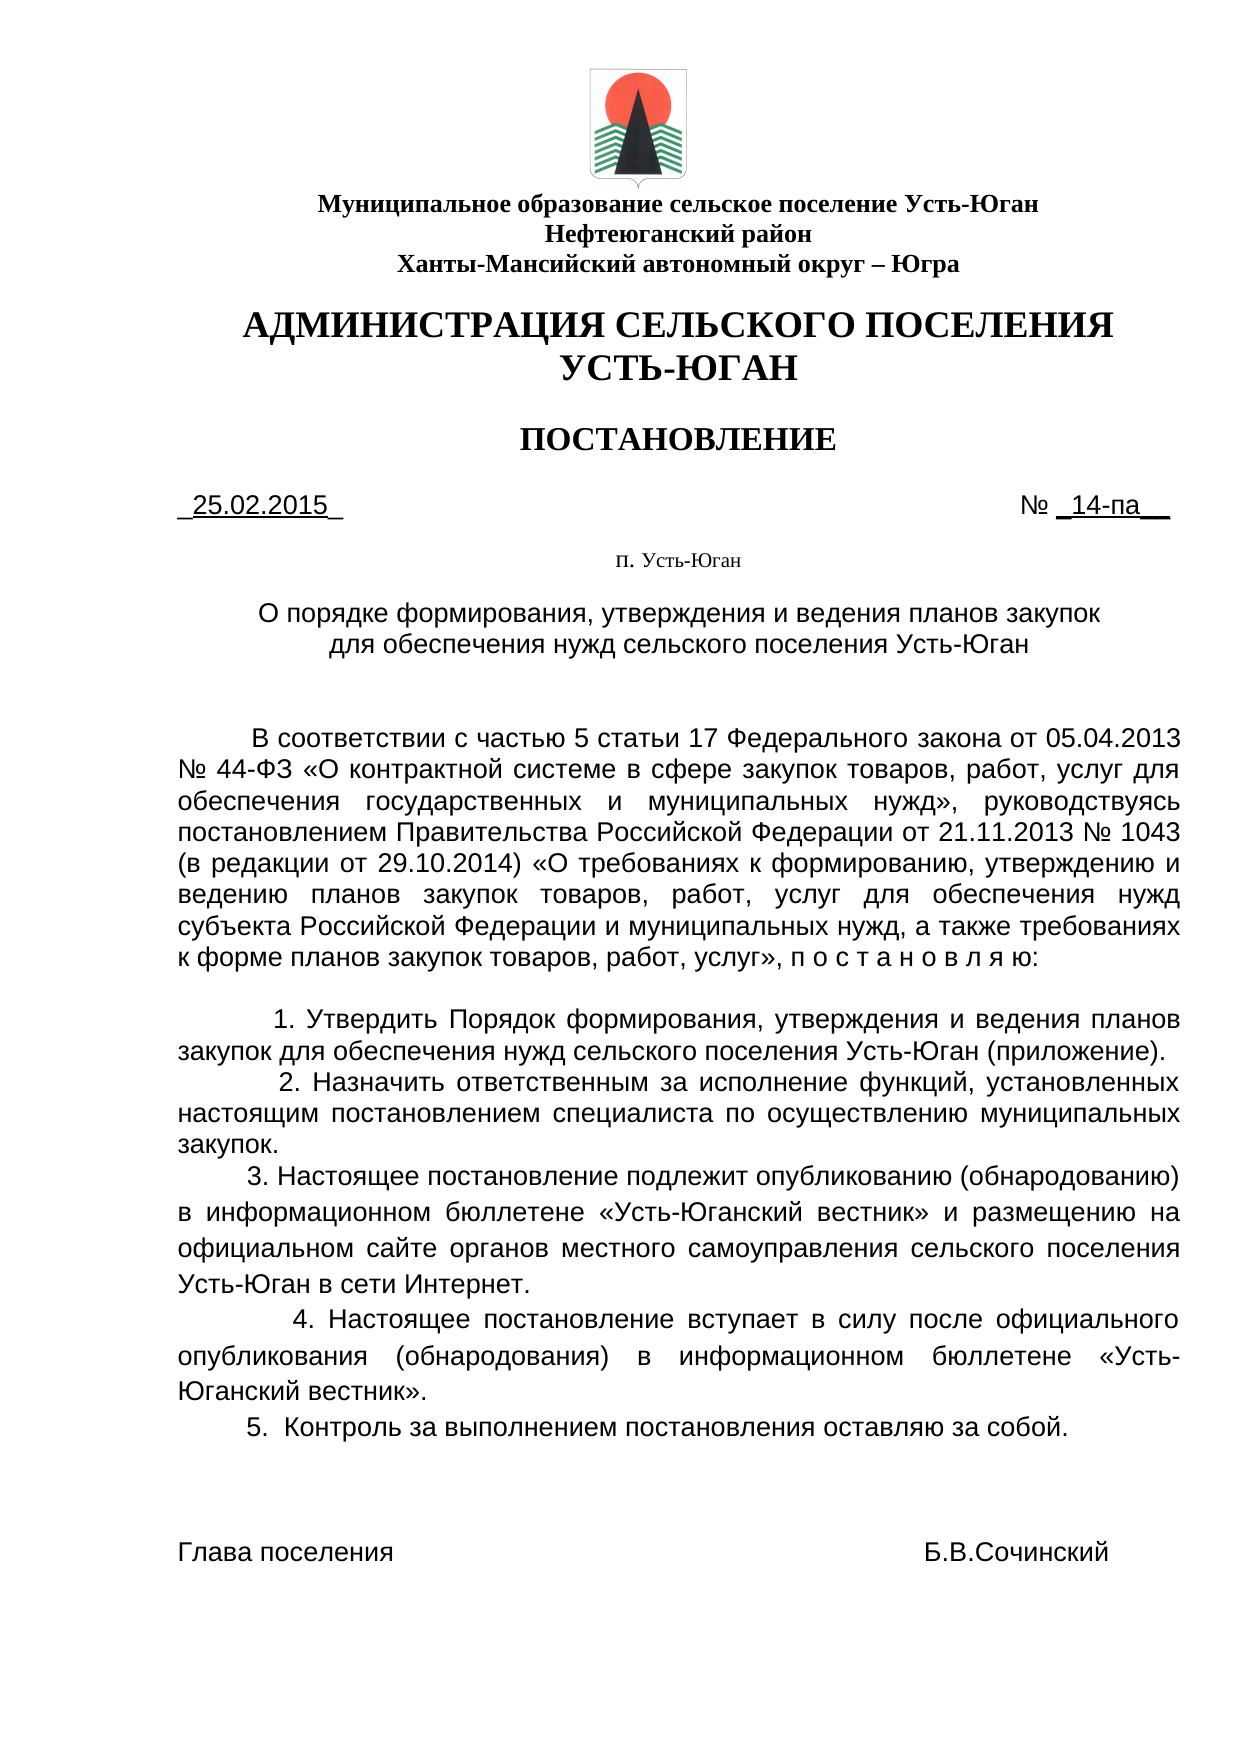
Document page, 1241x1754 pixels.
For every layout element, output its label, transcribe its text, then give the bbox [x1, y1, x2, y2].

text Глава поселения Б.В.Сочинский [177, 1536, 1181, 1568]
list 4. Настоящее постановление вступает в силу после официального опубликования (обнародования) в информационном бюллетене «Усть-Юганский вестник». [177, 1303, 1181, 1407]
text Ханты-Мансийский автономный округ – Югра [177, 248, 1179, 278]
text _25.02.2015_ № _14-па__ [177, 489, 1179, 520]
picture [589, 68, 687, 190]
list Контроль за выполнением постановления оставляю за собой. [246, 1411, 1181, 1443]
text Муниципальное образование сельское поселение Усть-Юган [177, 188, 1179, 218]
text для обеспечения нужд сельского поселения Усть-Юган [177, 628, 1181, 660]
text О порядке формирования, утверждения и ведения планов закупок [177, 597, 1181, 628]
list 1. Утвердить Порядок формирования, утверждения и ведения планов закупок для обеспечения нужд сельского поселения Усть-Юган (приложение). [177, 1003, 1181, 1066]
text УСТЬ-ЮГАН [177, 345, 1179, 388]
list 2. Назначить ответственным за исполнение функций, установленных настоящим постановлением специалиста по осуществлению муниципальных закупок. [177, 1066, 1181, 1160]
list 3. Настоящее постановление подлежит опубликованию (обнародованию) в информационном бюллетене «Усть-Юганский вестник» и размещению на официальном сайте органов местного самоуправления сельского поселения Усть-Юган в сети Интернет. [177, 1160, 1181, 1299]
text ПОСТАНОВЛЕНИЕ [177, 419, 1179, 458]
text Нефтеюганский район [177, 218, 1179, 248]
text В соответствии с частью 5 статьи 17 Федерального закона от 05.04.2013 № 44-ФЗ «О контрактной системе в сфере закупок товаров, работ, услуг для обеспечения государственных и муниципальных нужд», руководствуясь постановлением Правительства Российской Федерации от 21.11.2013 № 1043 (в редакции от 29.10.2014) «О требованиях к формированию, утверждению и ведению планов закупок товаров, работ, услуг для обеспечения нужд субъекта Российской Федерации и муниципальных нужд, а также требованиях к форме планов закупок товаров, работ, услуг», п о с т а н о в л я ю: [177, 722, 1181, 972]
text п. Усть-Юган [177, 544, 1179, 573]
text АДМИНИСТРАЦИЯ СЕЛЬСКОГО ПОСЕЛЕНИЯ [177, 302, 1179, 345]
